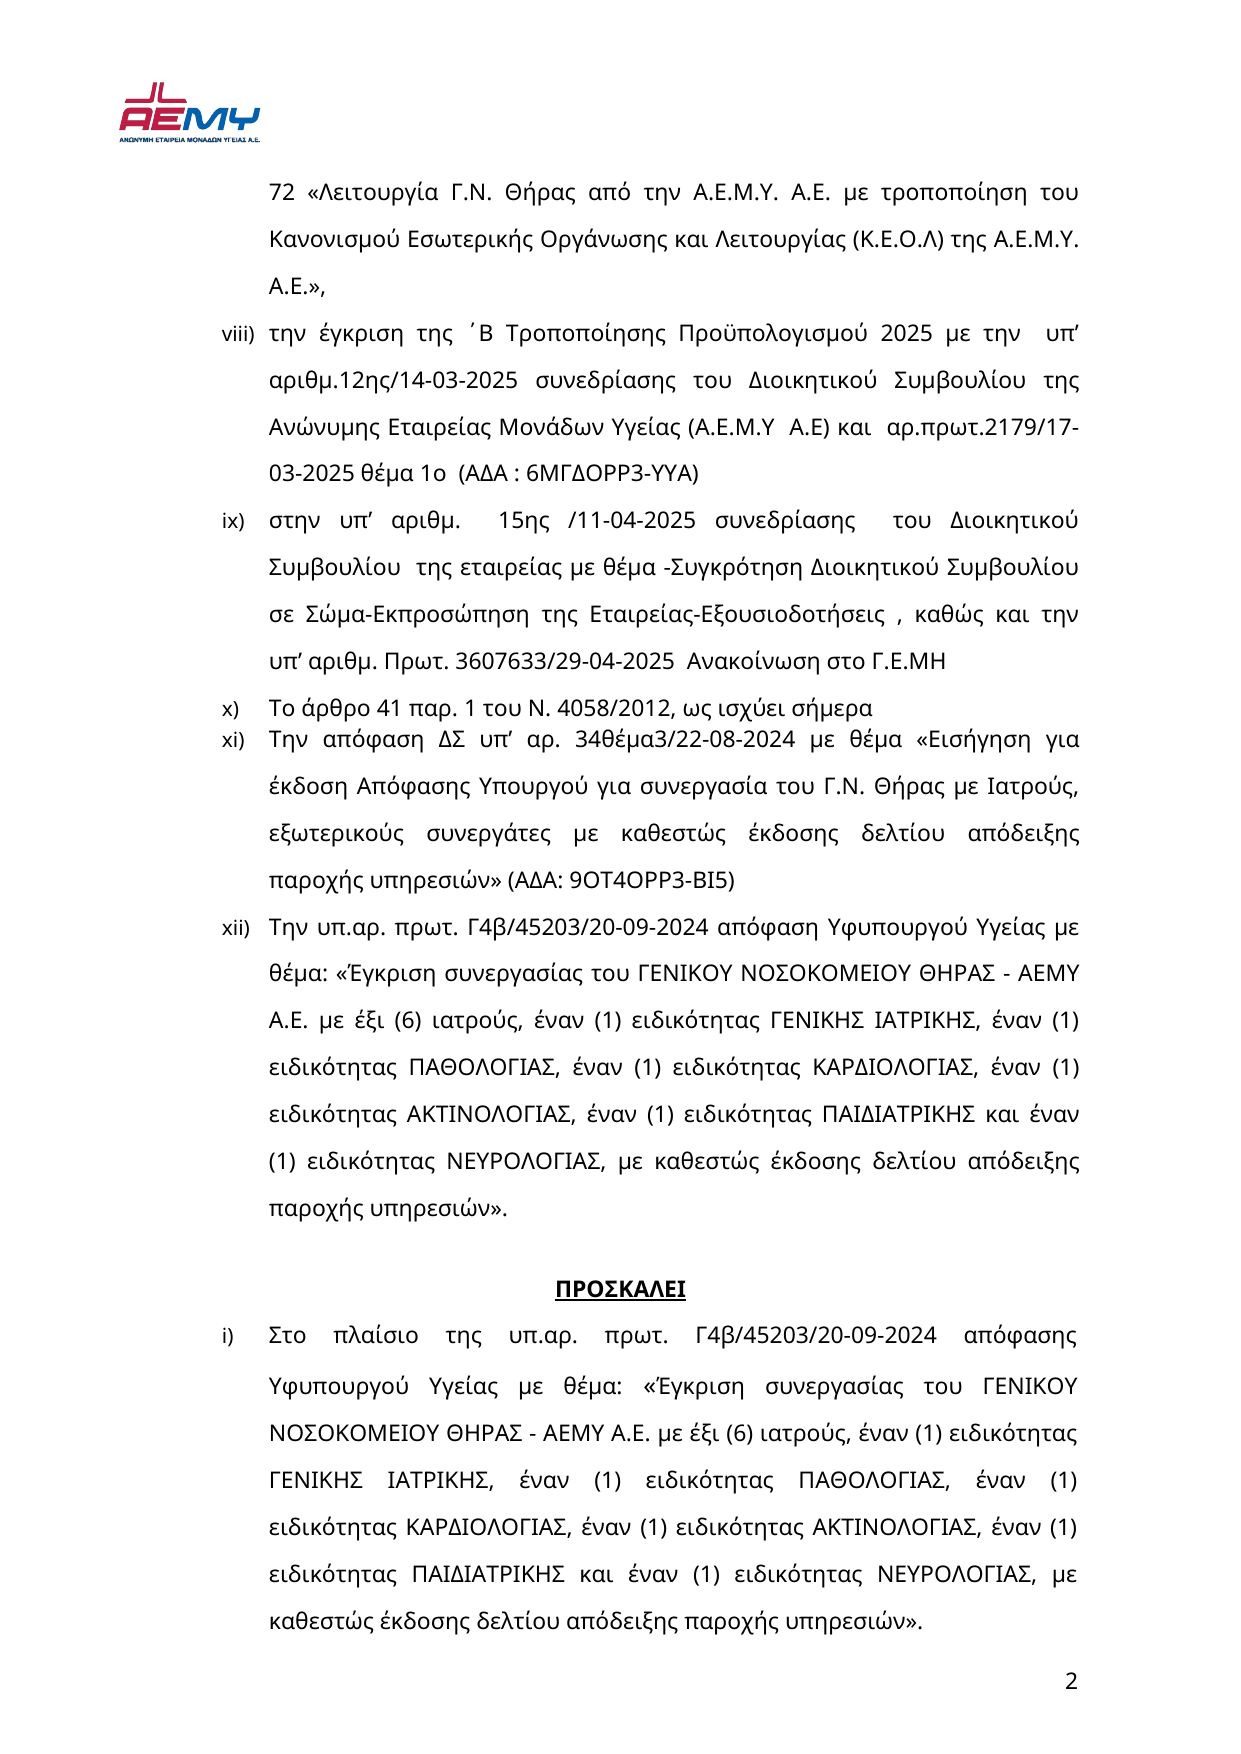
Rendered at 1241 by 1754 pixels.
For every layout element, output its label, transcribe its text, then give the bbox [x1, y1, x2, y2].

list στην υπ’ αριθμ. 15ης /11-04-2025 συνεδρίασης του Διοικητικού Συμβουλίου της εταιρείας με θέμα -Συγκρότηση Διοικητικού Συμβουλίου σε Σώμα-Εκπροσώπηση της Εταιρείας-Εξουσιοδοτήσεις , καθώς και την υπ’ αριθμ. Πρωτ. 3607633/29-04-2025 Ανακοίνωση στο Γ.Ε.ΜΗ [222, 504, 1080, 676]
list Στο πλαίσιο της υπ.αρ. πρωτ. Γ4β/45203/20-09-2024 απόφασης Υφυπουργού Υγείας με θέμα: «Έγκριση συνεργασίας του ΓΕΝΙΚΟΥ ΝΟΣΟΚΟΜΕΙΟΥ ΘΗΡΑΣ - ΑΕΜΥ Α.Ε. με έξι (6) ιατρούς, έναν (1) ειδικότητας ΓΕΝΙΚΗΣ ΙΑΤΡΙΚΗΣ, έναν (1) ειδικότητας ΠΑΘΟΛΟΓΙΑΣ, έναν (1) ειδικότητας ΚΑΡΔΙΟΛΟΓΙΑΣ, έναν (1) ειδικότητας ΑΚΤΙΝΟΛΟΓΙΑΣ, έναν (1) ειδικότητας ΠΑΙΔΙΑΤΡΙΚΗΣ και έναν (1) ειδικότητας ΝΕΥΡΟΛΟΓΙΑΣ, με καθεστώς έκδοσης δελτίου απόδειξης παροχής υπηρεσιών». [222, 1319, 1078, 1636]
list Την υπ.αρ. πρωτ. Γ4β/45203/20-09-2024 απόφαση Υφυπουργού Υγείας με θέμα: «Έγκριση συνεργασίας του ΓΕΝΙΚΟΥ ΝΟΣΟΚΟΜΕΙΟΥ ΘΗΡΑΣ - ΑΕΜΥ Α.Ε. με έξι (6) ιατρούς, έναν (1) ειδικότητας ΓΕΝΙΚΗΣ ΙΑΤΡΙΚΗΣ, έναν (1) ειδικότητας ΠΑΘΟΛΟΓΙΑΣ, έναν (1) ειδικότητας ΚΑΡΔΙΟΛΟΓΙΑΣ, έναν (1) ειδικότητας ΑΚΤΙΝΟΛΟΓΙΑΣ, έναν (1) ειδικότητας ΠΑΙΔΙΑΤΡΙΚΗΣ και έναν (1) ειδικότητας ΝΕΥΡΟΛΟΓΙΑΣ, με καθεστώς έκδοσης δελτίου απόδειξης παροχής υπηρεσιών». [222, 910, 1080, 1223]
text ΠΡΟΣΚΑΛΕΙ [162, 1273, 1078, 1304]
list Το άρθρο 41 παρ. 1 του Ν. 4058/2012, ως ισχύει σήμερα [222, 692, 1078, 723]
list την έγκριση της ΄Β Τροποποίησης Προϋπολογισμού 2025 με την υπ’ αριθμ.12ης/14-03-2025 συνεδρίασης του Διοικητικού Συμβουλίου της Ανώνυμης Εταιρείας Μονάδων Υγείας (Α.Ε.Μ.Υ Α.Ε) και αρ.πρωτ.2179/17-03-2025 θέμα 1ο (ΑΔΑ : 6ΜΓΔΟΡΡ3-ΥΥΑ) [222, 317, 1080, 488]
list Την απόφαση ΔΣ υπ’ αρ. 34θέμα3/22-08-2024 με θέμα «Εισήγηση για έκδοση Απόφασης Υπουργού για συνεργασία του Γ.Ν. Θήρας με Ιατρούς, εξωτερικούς συνεργάτες με καθεστώς έκδοσης δελτίου απόδειξης παροχής υπηρεσιών» (ΑΔΑ: 9ΟΤ4ΟΡΡ3-ΒΙ5) [222, 723, 1080, 895]
picture [113, 67, 270, 150]
